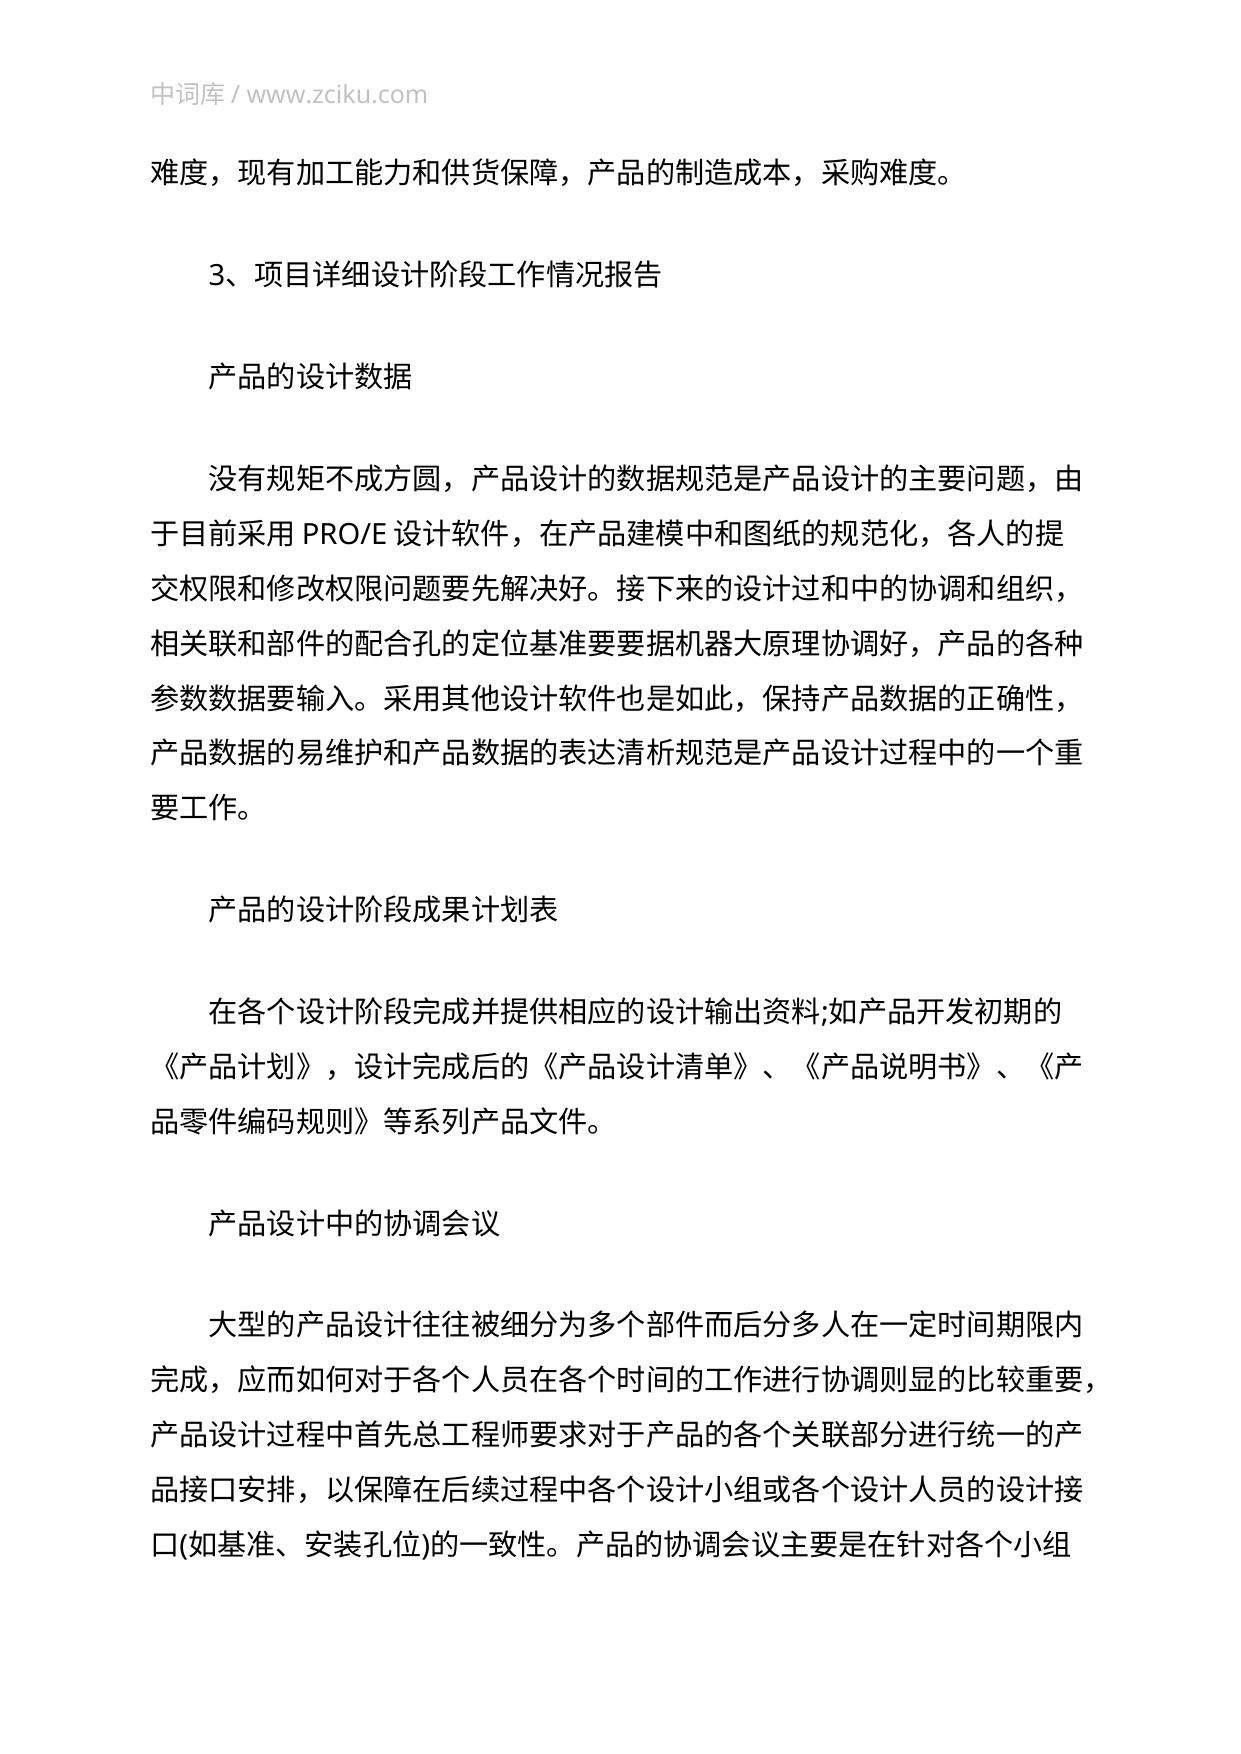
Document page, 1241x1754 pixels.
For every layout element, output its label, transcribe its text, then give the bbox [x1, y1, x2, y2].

text 产品的设计阶段成果计划表 [150, 887, 1090, 929]
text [150, 150, 1090, 192]
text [150, 1302, 1090, 1564]
text 3、项目详细设计阶段工作情况报告 [150, 252, 1090, 294]
text 产品的设计数据 [150, 354, 1090, 396]
text 在各个设计阶段完成并提供相应的设计输出资料;如产品开发初期的《产品计划》，设计完成后的《产品设计清单》、《产品说明书》、《产品零件编码规则》等系列产品文件。 [150, 988, 1090, 1141]
text 没有规矩不成方圆，产品设计的数据规范是产品设计的主要问题，由于目前采用PRO/E设计软件，在产品建模中和图纸的规范化，各人的提交权限和修改权限问题要先解决好。接下来的设计过和中的协调和组织，相关联和部件的配合孔的定位基准要要据机器大原理协调好，产品的各种参数数据要输入。采用其他设计软件也是如此，保持产品数据的正确性，产品数据的易维护和产品数据的表达清析规范是产品设计过程中的一个重要工作。 [150, 456, 1090, 827]
text 产品设计中的协调会议 [150, 1200, 1090, 1242]
